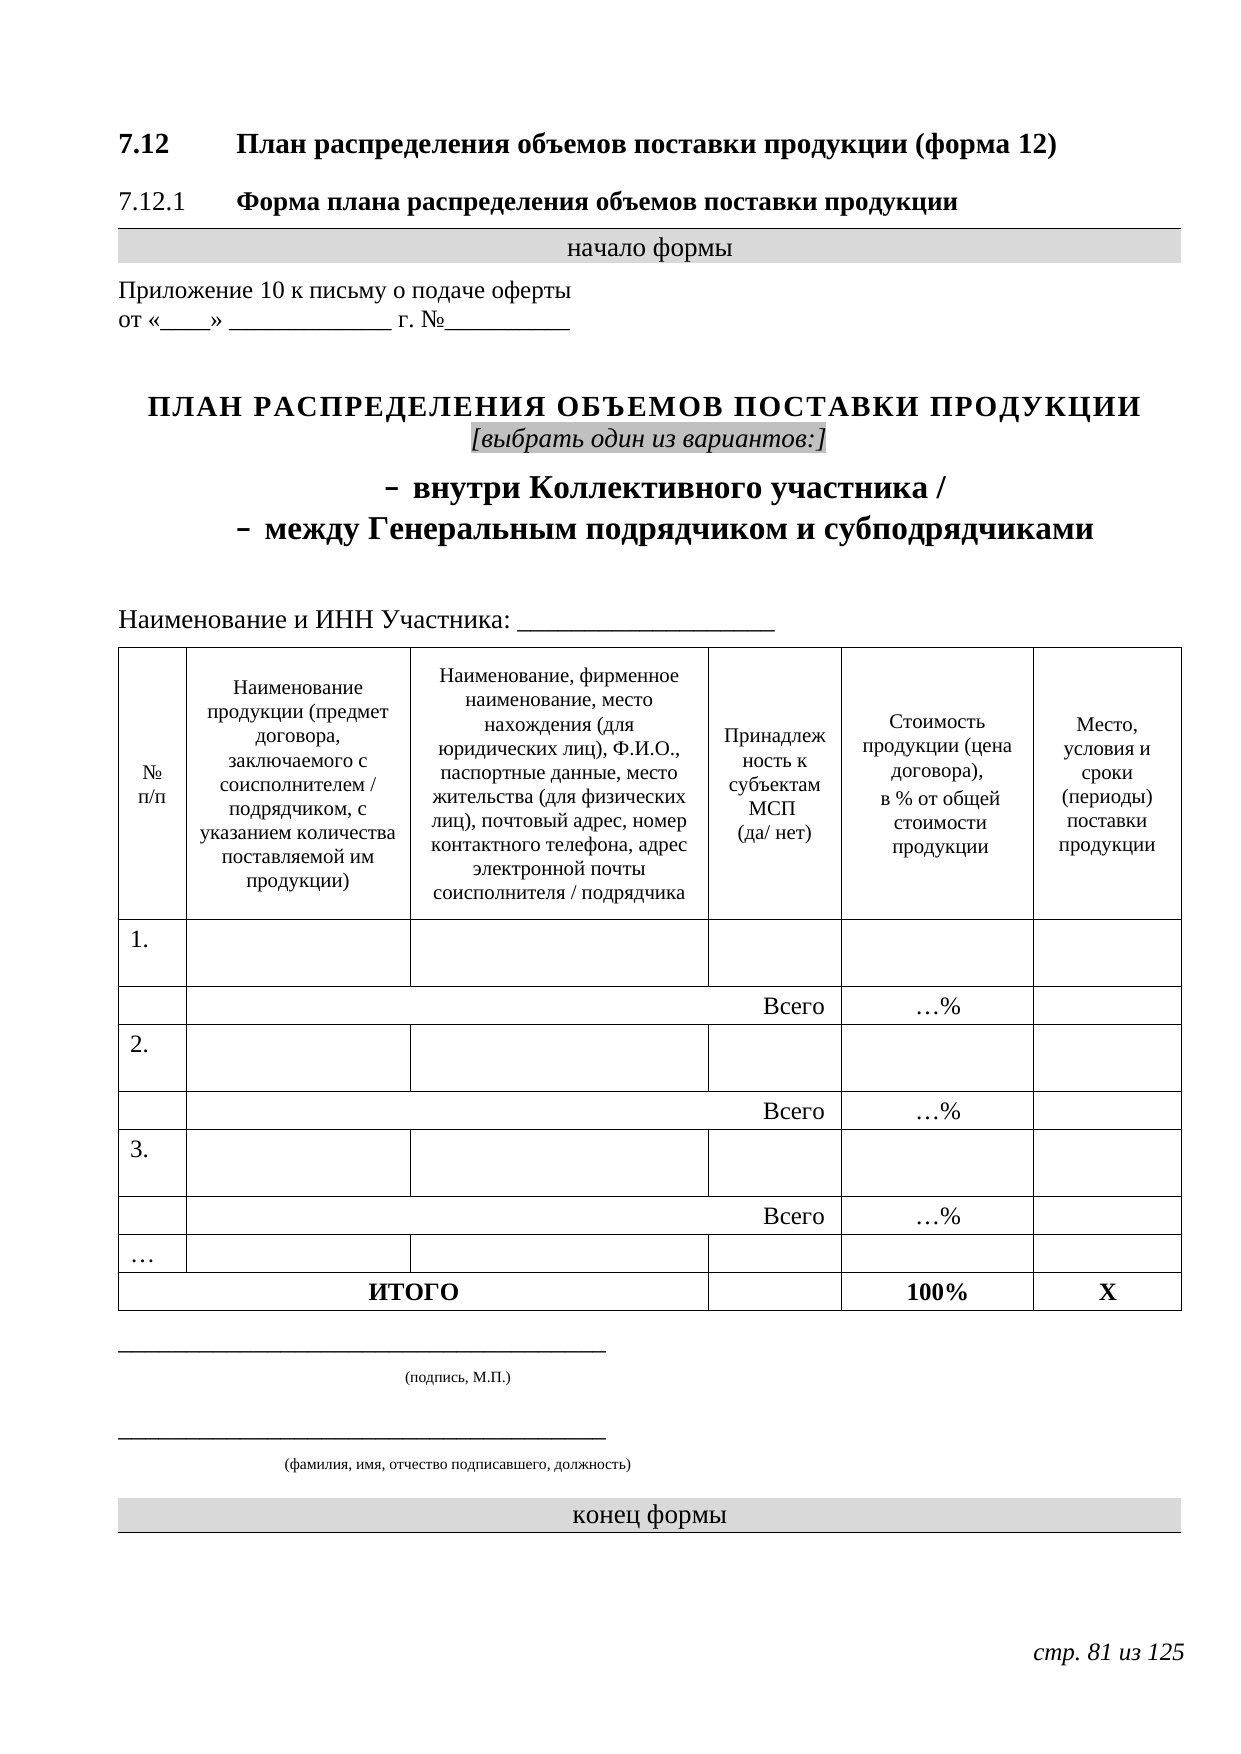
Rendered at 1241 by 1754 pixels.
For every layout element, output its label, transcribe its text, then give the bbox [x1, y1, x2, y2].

table_cell [187, 920, 410, 986]
table_header Принадлежность к субъектам МСП (да/ нет) [709, 648, 841, 919]
table_cell [709, 920, 841, 986]
text конец формы [118, 1498, 1181, 1532]
table_cell [842, 1025, 1033, 1091]
table_cell [709, 1025, 841, 1091]
text Наименование и ИНН Участника: ___________________ [118, 603, 1181, 635]
table_cell 100% [842, 1273, 1033, 1310]
list между Генеральным подрядчиком и субподрядчиками [148, 507, 1181, 547]
table_cell …% [842, 987, 1033, 1024]
table_cell [842, 920, 1033, 986]
text (подпись, М.П.) [118, 1367, 797, 1399]
table_cell [1034, 920, 1181, 986]
table_cell [1034, 1197, 1181, 1234]
table_cell … [119, 1235, 186, 1272]
table_cell [1034, 1025, 1181, 1091]
table_header Наименование продукции (предмет договора, заключаемого с соисполнителем / подрядчиком, с указанием количества поставляемой им продукции) [187, 648, 410, 919]
table_cell Х [1034, 1273, 1181, 1310]
text ____________________________________ [118, 1411, 1181, 1442]
table_cell [1034, 1235, 1181, 1272]
table_cell [411, 920, 708, 986]
table_cell [709, 1273, 841, 1310]
table_cell …% [842, 1197, 1033, 1234]
table_cell [119, 1025, 186, 1091]
table_cell [187, 1025, 410, 1091]
text (фамилия, имя, отчество подписавшего, должность) [118, 1455, 797, 1486]
table_cell [119, 1130, 186, 1196]
table_cell [119, 1092, 186, 1129]
table_cell [119, 920, 186, 986]
table_cell [842, 1130, 1033, 1196]
text ____________________________________ [118, 1324, 1181, 1355]
table_cell Всего [187, 987, 841, 1024]
table_cell [1034, 1130, 1181, 1196]
subtitle План распределения объемов поставки продукции (форма 12) [118, 126, 1181, 160]
table_cell [119, 987, 186, 1024]
table_cell [187, 1235, 410, 1272]
table_cell ИТОГО [119, 1273, 708, 1310]
table_cell [709, 1235, 841, 1272]
table_header Место, условия и сроки (периоды) поставки продукции [1034, 648, 1181, 919]
text Приложение 10 к письму о подаче оферты от «____» _____________ г. №__________ [118, 275, 1181, 333]
table_cell Всего [187, 1092, 841, 1129]
table_cell [842, 1235, 1033, 1272]
table_cell Всего [187, 1197, 841, 1234]
list внутри Коллективного участника / [148, 466, 1181, 507]
table_cell [1034, 1092, 1181, 1129]
text Форма плана распределения объемов поставки продукции [118, 185, 1181, 216]
table_cell [1034, 987, 1181, 1024]
table_cell [119, 1197, 186, 1234]
table_header Наименование, фирменное наименование, место нахождения (для юридических лиц), Ф.И.О., паспортные данные, место жительства (для физических лиц), почтовый адрес, номер контактного телефона, адрес электронной почты соисполнителя / подрядчика [411, 648, 708, 919]
table_cell [709, 1130, 841, 1196]
table_cell [411, 1130, 708, 1196]
table_header № п/п [119, 648, 186, 919]
text начало формы [118, 229, 1181, 263]
table_cell [411, 1235, 708, 1272]
table_cell [187, 1130, 410, 1196]
table_cell …% [842, 1092, 1033, 1129]
table_header Стоимость продукции (цена договора), в % от общей стоимости продукции [842, 648, 1033, 919]
text План распределения объемов поставки продукции [выбрать один из вариантов:] [118, 389, 1181, 453]
table_cell [411, 1025, 708, 1091]
